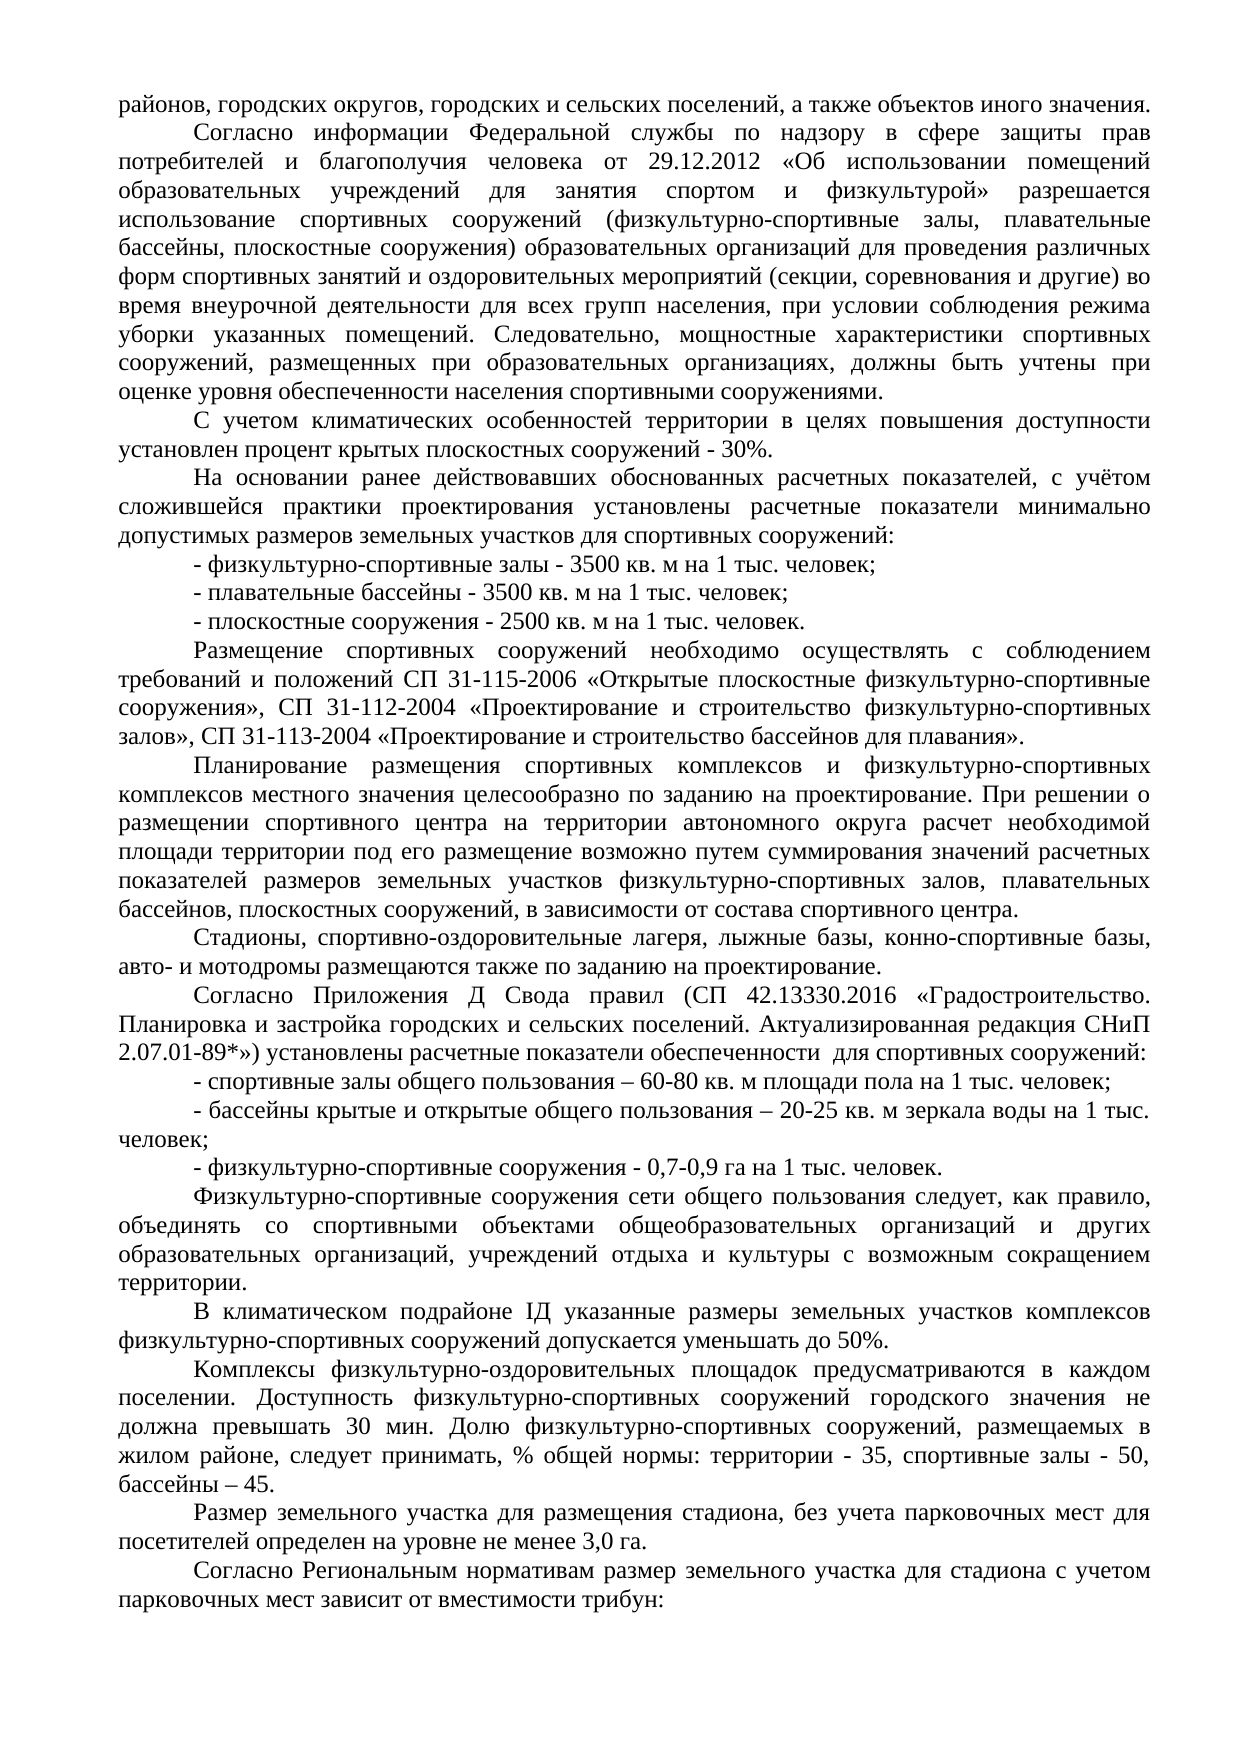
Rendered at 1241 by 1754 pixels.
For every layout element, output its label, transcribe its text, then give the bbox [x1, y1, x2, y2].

text На основании ранее действовавших обоснованных расчетных показателей, с учётом сложившейся практики проектирования установлены расчетные показатели минимально допустимых размеров земельных участков для спортивных сооружений: [118, 462, 1152, 549]
text С учетом климатических особенностей территории в целях повышения доступности установлен процент крытых плоскостных сооружений - 30%. [118, 405, 1152, 462]
text Стадионы, спортивно-оздоровительные лагеря, лыжные базы, конно-спортивные базы, авто- и мотодромы размещаются также по заданию на проектирование. [118, 922, 1152, 980]
text Комплексы физкультурно-оздоровительных площадок предусматриваются в каждом поселении. Доступность физкультурно-спортивных сооружений городского значения не должна превышать 30 мин. Долю физкультурно-спортивных сооружений, размещаемых в жилом районе, следует принимать, % общей нормы: территории - 35, спортивные залы - 50, бассейны – 45. [118, 1354, 1152, 1497]
text Размещение спортивных сооружений необходимо осуществлять с соблюдением требований и положений СП 31-115-2006 «Открытые плоскостные физкультурно-спортивные сооружения», СП 31-112-2004 «Проектирование и строительство физкультурно-спортивных залов», СП 31-113-2004 «Проектирование и строительство бассейнов для плавания». [118, 635, 1152, 750]
text Физкультурно-спортивные сооружения сети общего пользования следует, как правило, объединять со спортивными объектами общеобразовательных организаций и других образовательных организаций, учреждений отдыха и культуры с возможным сокращением территории. [118, 1181, 1152, 1296]
text - бассейны крытые и открытые общего пользования – 20-25 кв. м зеркала воды на 1 тыс. человек; [118, 1095, 1152, 1152]
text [118, 89, 1152, 117]
text - плоскостные сооружения - 2500 кв. м на 1 тыс. человек. [118, 606, 1152, 635]
text Согласно Приложения Д Свода правил (СП 42.13330.2016 «Градостроительство. Планировка и застройка городских и сельских поселений. Актуализированная редакция СНиП 2.07.01-89*») установлены расчетные показатели обеспеченности для спортивных сооружений: [118, 980, 1152, 1066]
text Планирование размещения спортивных комплексов и физкультурно-спортивных комплексов местного значения целесообразно по заданию на проектирование. При решении о размещении спортивного центра на территории автономного округа расчет необходимой площади территории под его размещение возможно путем суммирования значений расчетных показателей размеров земельных участков физкультурно-спортивных залов, плавательных бассейнов, плоскостных сооружений, в зависимости от состава спортивного центра. [118, 750, 1152, 922]
text Размер земельного участка для размещения стадиона, без учета парковочных мест для посетителей определен на уровне не менее 3,0 га. [118, 1497, 1152, 1555]
text В климатическом подрайоне IД указанные размеры земельных участков комплексов физкультурно-спортивных сооружений допускается уменьшать до 50%. [118, 1296, 1152, 1354]
text Согласно Региональным нормативам размер земельного участка для стадиона с учетом парковочных мест зависит от вместимости трибун: [118, 1555, 1152, 1612]
text - спортивные залы общего пользования – 60-80 кв. м площади пола на 1 тыс. человек; [118, 1066, 1152, 1095]
text - плавательные бассейны - 3500 кв. м на 1 тыс. человек; [118, 577, 1152, 606]
text Согласно информации Федеральной службы по надзору в сфере защиты прав потребителей и благополучия человека от 29.12.2012 «Об использовании помещений образовательных учреждений для занятия спортом и физкультурой» разрешается использование спортивных сооружений (физкультурно-спортивные залы, плавательные бассейны, плоскостные сооружения) образовательных организаций для проведения различных форм спортивных занятий и оздоровительных мероприятий (секции, соревнования и другие) во время внеурочной деятельности для всех групп населения, при условии соблюдения режима уборки указанных помещений. Следовательно, мощностные характеристики спортивных сооружений, размещенных при образовательных организациях, должны быть учтены при оценке уровня обеспеченности населения спортивными сооружениями. [118, 117, 1152, 405]
text - физкультурно-спортивные сооружения - 0,7-0,9 га на 1 тыс. человек. [118, 1152, 1152, 1181]
text - физкультурно-спортивные залы - 3500 кв. м на 1 тыс. человек; [118, 549, 1152, 577]
